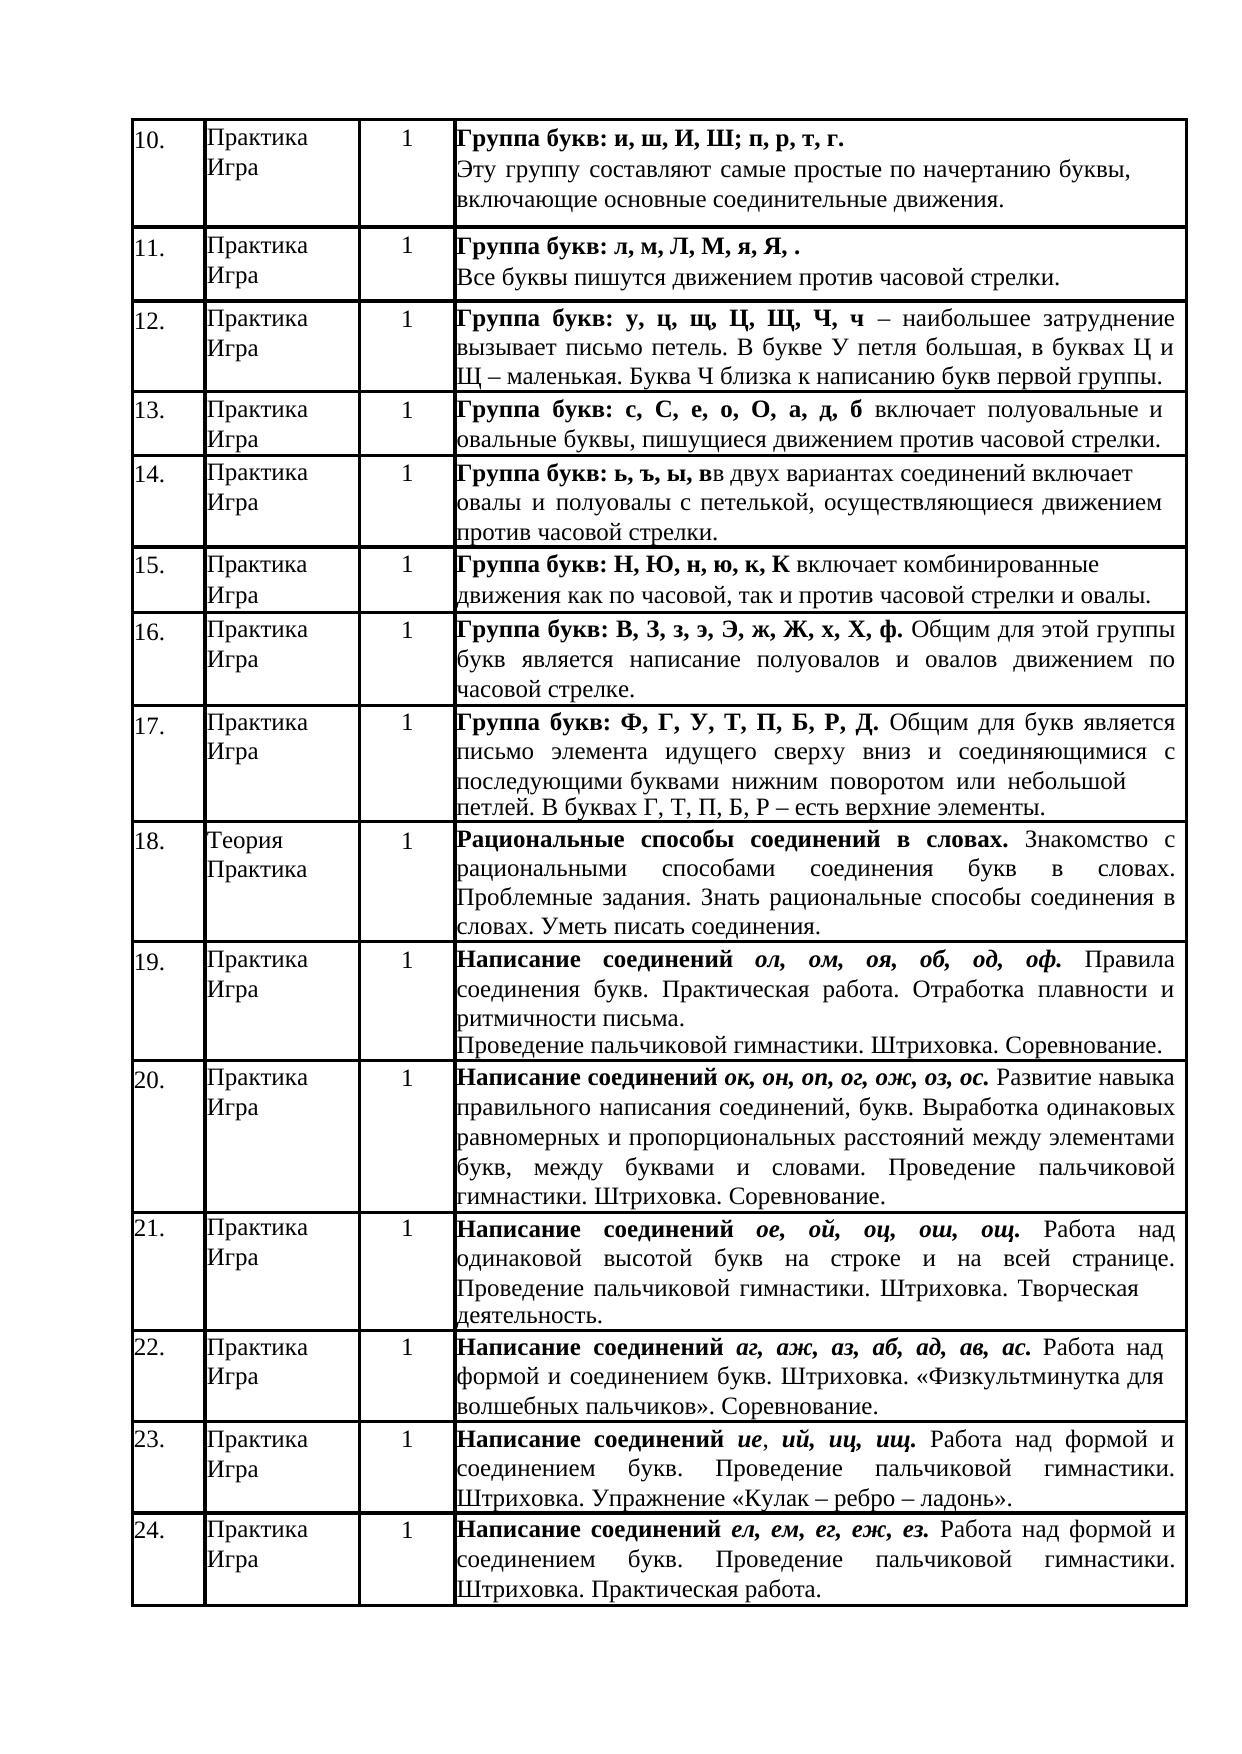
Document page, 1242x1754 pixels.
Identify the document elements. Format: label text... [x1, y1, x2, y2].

table_cell 1 [361, 1062, 453, 1211]
table_cell Группа букв: с, С, е, о, О, а, д, б включает полуовальные и овальные буквы, пишущиеся движением против часовой стрелки. [457, 393, 1185, 454]
table_cell 1 [361, 1214, 453, 1329]
table_cell 1 [361, 229, 453, 299]
table_cell Написание соединений ое, ой, оц, ош, ощ. Работа над одинаковой высотой букв на строке и на всей странице. Проведение пальчиковой гимнастики. Штриховка. Творческая деятельность. [457, 1214, 1185, 1329]
table_cell 21. [134, 1214, 203, 1329]
table_cell Группа букв: В, З, з, э, Э, ж, Ж, х, Х, ф. Общим для этой группы букв является написание полуовалов и овалов движением по часовой стрелке. [457, 614, 1185, 704]
table_cell Практика Игра [207, 1214, 358, 1329]
table_cell 15. [134, 549, 203, 611]
table_cell Написание соединений ел, ем, ег, еж, ез. Работа над формой и соединением букв. Проведение пальчиковой гимнастики. Штриховка. Практическая работа. [457, 1515, 1185, 1604]
table_cell 17. [134, 707, 203, 820]
table_cell Написание соединений ол, ом, оя, об, од, оф. Правила соединения букв. Практическая работа. Отработка плавности и ритмичности письма. Проведение пальчиковой гимнастики. Штриховка. Соревнование. [457, 943, 1185, 1059]
table_cell 1 [361, 707, 453, 820]
table_cell Практика Игра [207, 393, 358, 454]
table_cell 20. [134, 1062, 203, 1211]
table_cell Практика Игра [207, 457, 358, 545]
table_cell 1 [361, 943, 453, 1059]
table_cell 22. [134, 1332, 203, 1420]
table_cell Группа букв: Н, Ю, н, ю, к, К включает комбинированные движения как по часовой, так и против часовой стрелки и овалы. [457, 549, 1185, 611]
table_cell 1 [361, 393, 453, 454]
table_cell 18. [134, 823, 203, 940]
table_cell 1 [361, 549, 453, 611]
table_cell 19. [134, 943, 203, 1059]
table_cell Практика Игра [207, 549, 358, 611]
table_cell Практика Игра [207, 614, 358, 704]
table_header 1 [361, 121, 453, 225]
table_cell 1 [361, 823, 453, 940]
table_cell Группа букв: Ф, Г, У, Т, П, Б, Р, Д. Общим для букв является письмо элемента идущего сверху вниз и соединяющимися с последующими буквами нижним поворотом или небольшой петлей. В буквах Г, Т, П, Б, Р – есть верхние элементы. [457, 707, 1185, 820]
table_cell Практика Игра [207, 1515, 358, 1604]
table_cell 13. [134, 393, 203, 454]
table_cell 12. [134, 303, 203, 390]
table_cell Группа букв: ь, ъ, ы, вв двух вариантах соединений включает овалы и полуовалы с петелькой, осуществляющиеся движением против часовой стрелки. [457, 457, 1185, 545]
table_cell 1 [361, 457, 453, 545]
table_header Группа букв: и, ш, И, Ш; п, р, т, г. Эту группу составляют самые простые по начертанию буквы, включающие основные соединительные движения. [457, 121, 1185, 225]
table_cell 1 [361, 614, 453, 704]
table_cell 14. [134, 457, 203, 545]
table_cell 1 [361, 1423, 453, 1511]
table_cell 16. [134, 614, 203, 704]
table_cell Практика Игра [207, 943, 358, 1059]
table_cell Практика Игра [207, 707, 358, 820]
table_cell Практика Игра [207, 229, 358, 299]
table_cell Теория Практика [207, 823, 358, 940]
table_header 10. [134, 121, 203, 225]
table_cell 23. [134, 1423, 203, 1511]
table_cell Написание соединений ие, ий, иц, ищ. Работа над формой и соединением букв. Проведение пальчиковой гимнастики. Штриховка. Упражнение «Кулак – ребро – ладонь». [457, 1423, 1185, 1511]
table_cell Группа букв: у, ц, щ, Ц, Щ, Ч, ч – наибольшее затруднение вызывает письмо петель. В букве У петля большая, в буквах Ц и Щ – маленькая. Буква Ч близка к написанию букв первой группы. [457, 303, 1185, 390]
table_cell 24. [134, 1515, 203, 1604]
table_cell Практика Игра [207, 303, 358, 390]
table_cell Написание соединений аг, аж, аз, аб, ад, ав, ас. Работа над формой и соединением букв. Штриховка. «Физкультминутка для волшебных пальчиков». Соревнование. [457, 1332, 1185, 1420]
table_cell 1 [361, 1332, 453, 1420]
table_cell 1 [361, 303, 453, 390]
table_cell Практика Игра [207, 1423, 358, 1511]
table_cell Группа букв: л, м, Л, М, я, Я, . Все буквы пишутся движением против часовой стрелки. [457, 229, 1185, 299]
table_cell Практика Игра [207, 1332, 358, 1420]
table_cell 11. [134, 229, 203, 299]
table_cell Рациональные способы соединений в словах. Знакомство с рациональными способами соединения букв в словах. Проблемные задания. Знать рациональные способы соединения в словах. Уметь писать соединения. [457, 823, 1185, 940]
table_cell Написание соединений ок, он, оп, ог, ож, оз, ос. Развитие навыка правильного написания соединений, букв. Выработка одинаковых равномерных и пропорциональных расстояний между элементами букв, между буквами и словами. Проведение пальчиковой гимнастики. Штриховка. Соревнование. [457, 1062, 1185, 1211]
table_cell 1 [361, 1515, 453, 1604]
table_cell Практика Игра [207, 1062, 358, 1211]
table_header Практика Игра [207, 121, 358, 225]
